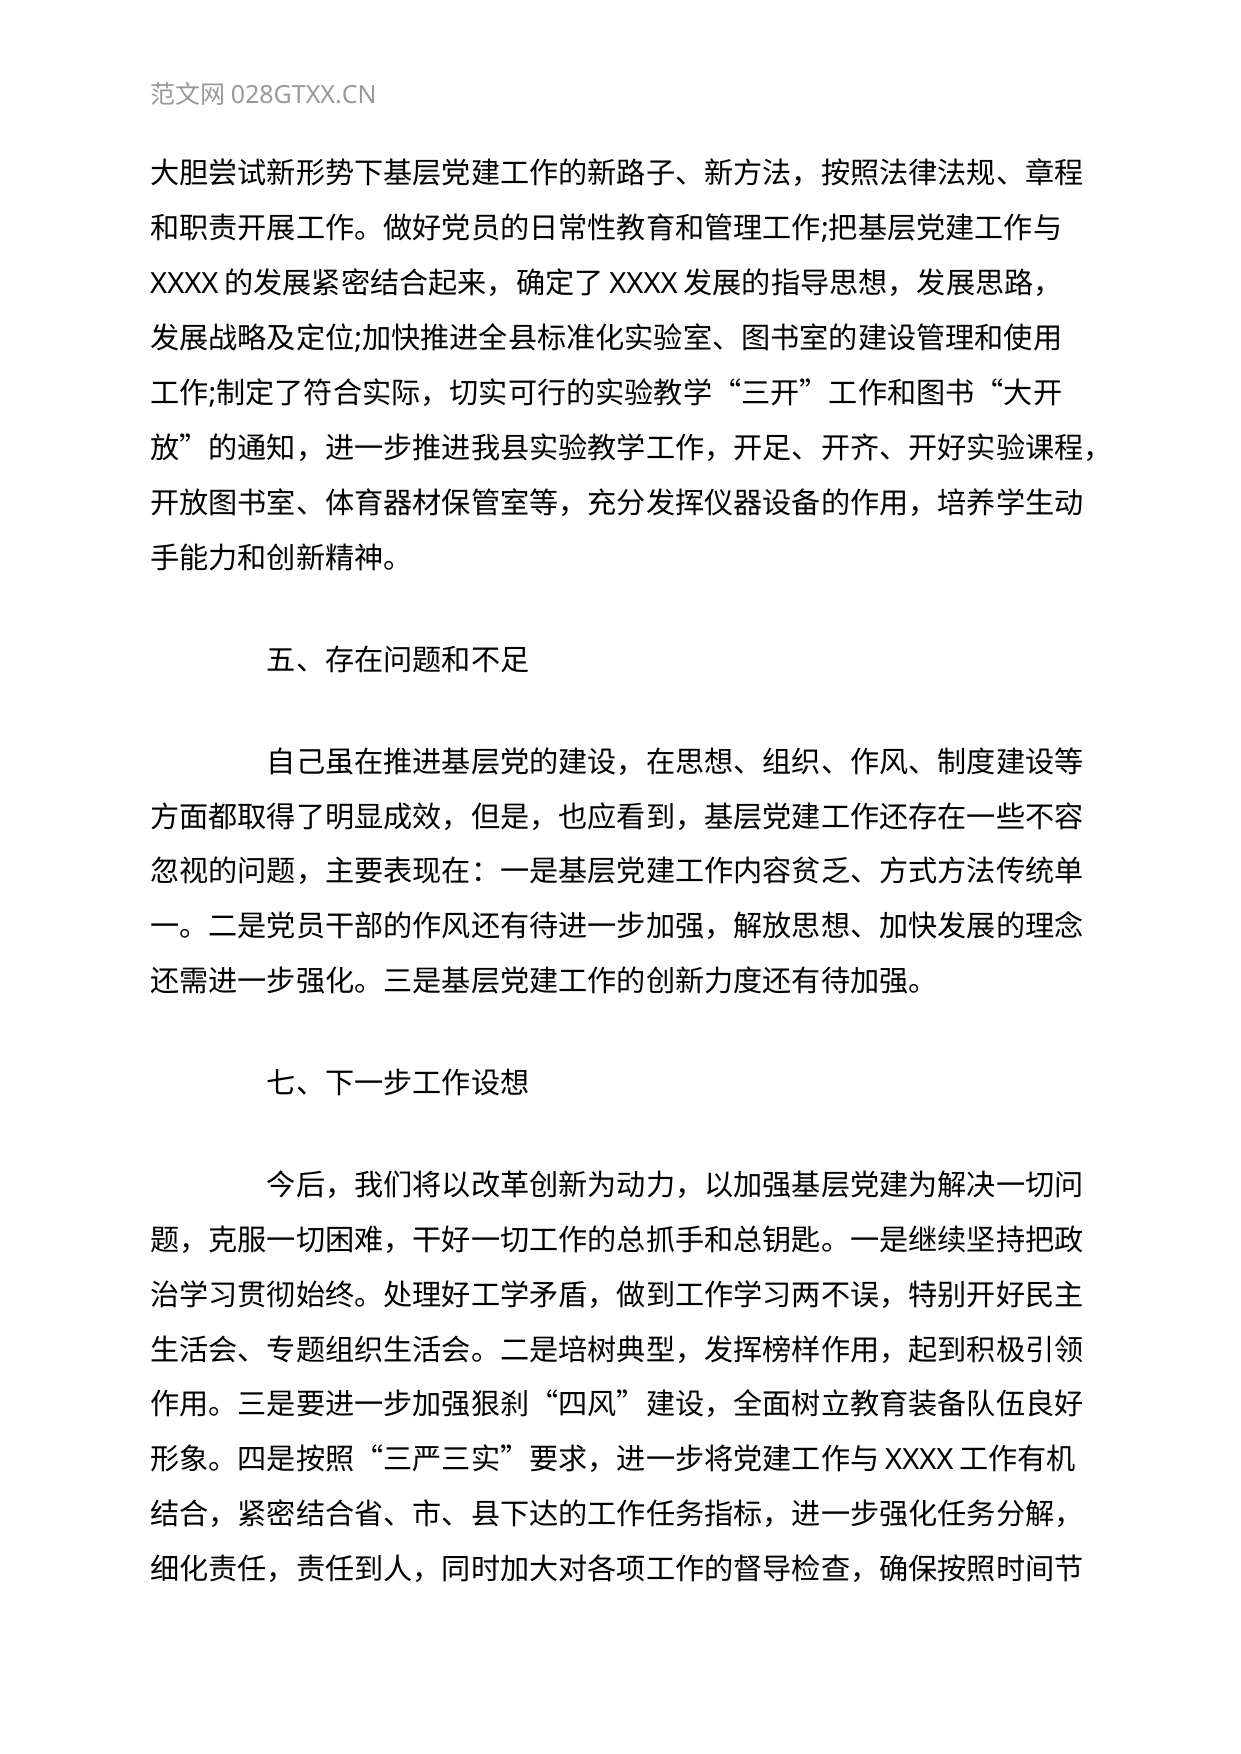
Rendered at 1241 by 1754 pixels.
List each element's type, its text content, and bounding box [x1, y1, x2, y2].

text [150, 1161, 1090, 1588]
text 七、下一步工作设想 [150, 1059, 1090, 1102]
text 五、存在问题和不足 [150, 636, 1090, 679]
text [150, 150, 1090, 577]
text 自己虽在推进基层党的建设，在思想、组织、作风、制度建设等方面都取得了明显成效，但是，也应看到，基层党建工作还存在一些不容忽视的问题，主要表现在：一是基层党建工作内容贫乏、方式方法传统单一。二是党员干部的作风还有待进一步加强，解放思想、加快发展的理念还需进一步强化。三是基层党建工作的创新力度还有待加强。 [150, 738, 1090, 1000]
